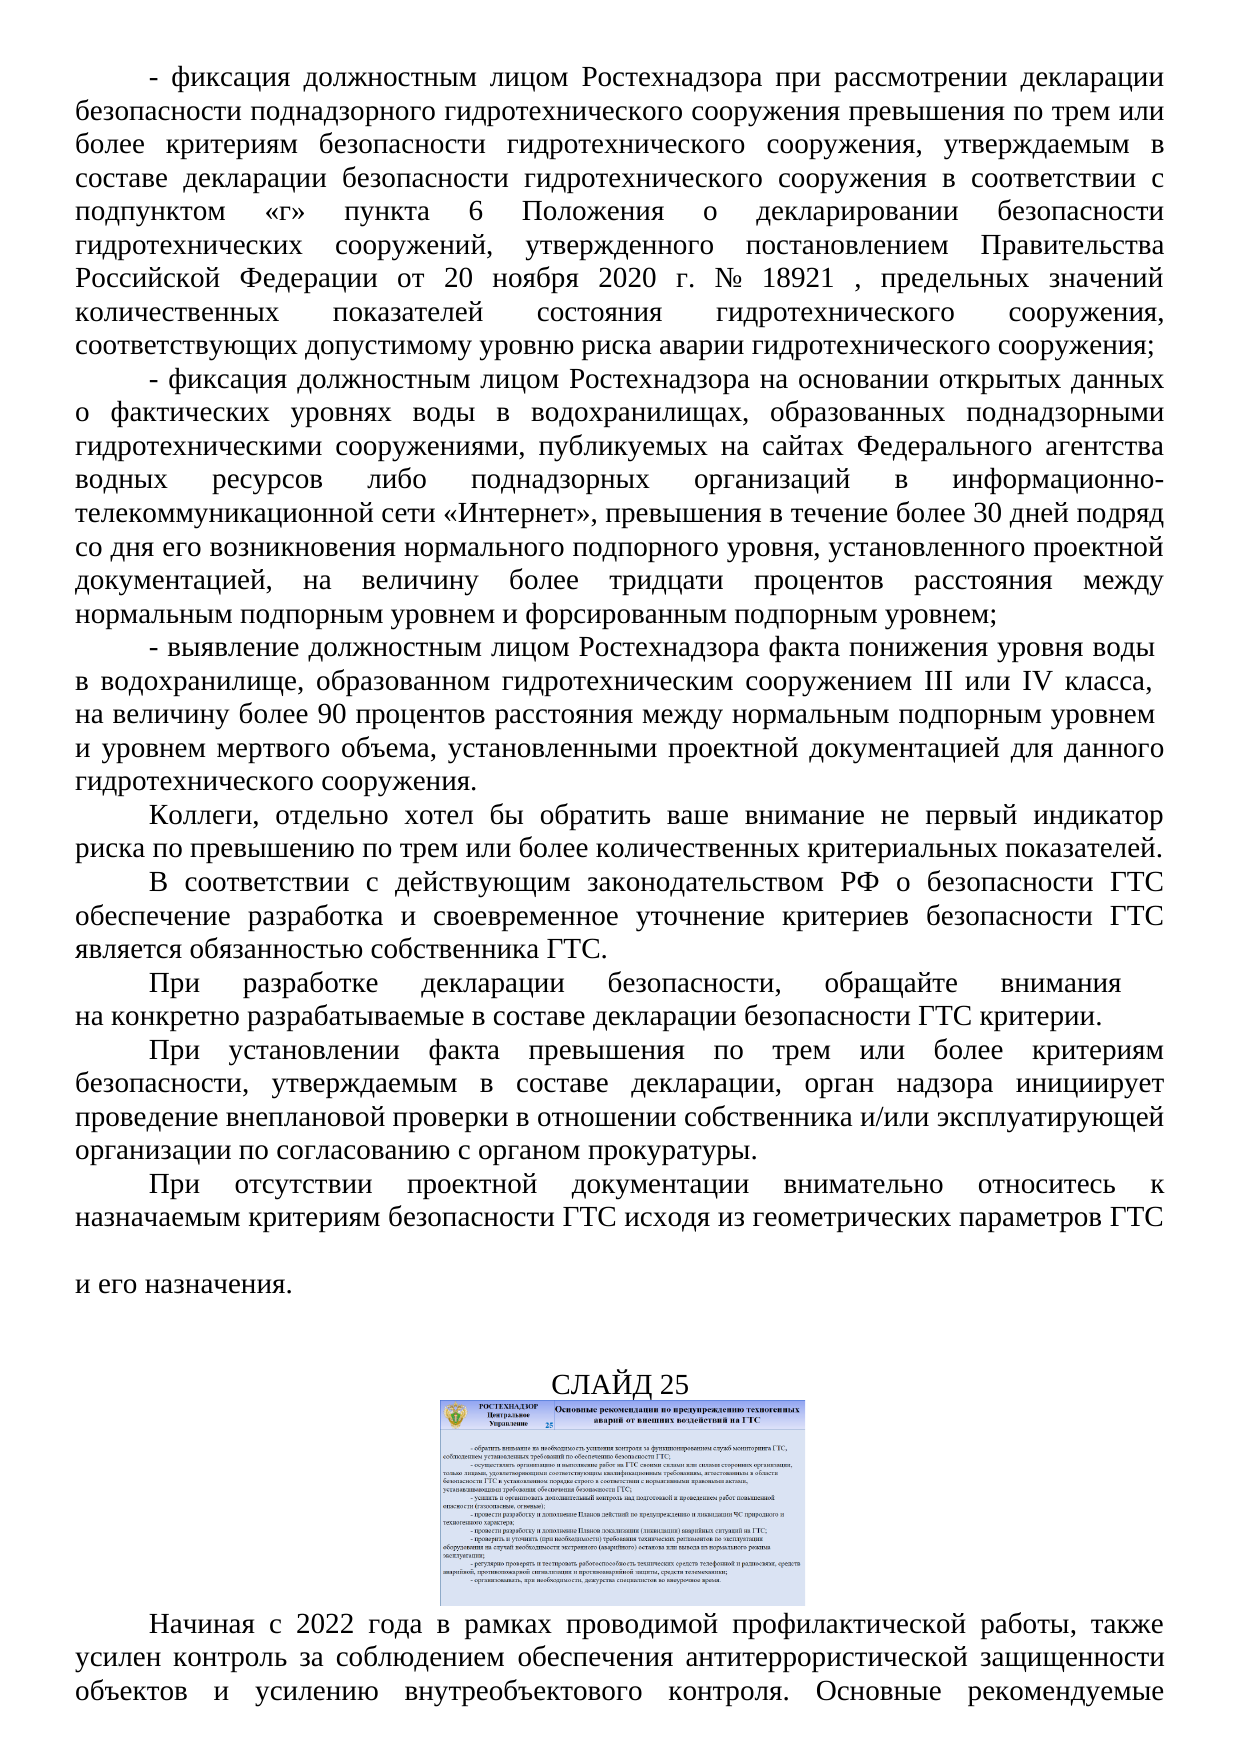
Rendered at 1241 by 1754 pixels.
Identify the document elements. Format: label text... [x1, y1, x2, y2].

text При установлении факта превышения по трем или более критериям безопасности, утверждаемым в составе декларации, орган надзора инициирует проведение внеплановой проверки в отношении собственника и/или эксплуатирующей организации по согласованию с органом прокуратуры. [75, 1032, 1165, 1166]
text При отсутствии проектной документации внимательно относитесь к назначаемым критериям безопасности ГТС исходя из геометрических параметров ГТС и его назначения. [75, 1166, 1165, 1300]
picture [440, 1400, 806, 1606]
text При разработке декларации безопасности, обращайте внимания на конкретно разрабатываемые в составе декларации безопасности ГТС критерии. [75, 965, 1165, 1032]
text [75, 1606, 1165, 1707]
text - выявление должностным лицом Ростехнадзора факта понижения уровня воды в водохранилище, образованном гидротехническим сооружением III или IV класса, на величину более 90 процентов расстояния между нормальным подпорным уровнем и уровнем мертвого объема, установленными проектной документацией для данного гидротехнического сооружения. [75, 629, 1165, 797]
text СЛАЙД 25 [75, 1367, 1165, 1401]
text - фиксация должностным лицом Ростехнадзора на основании открытых данных о фактических уровнях воды в водохранилищах, образованных поднадзорными гидротехническими сооружениями, публикуемых на сайтах Федерального агентства водных ресурсов либо поднадзорных организаций в информационно-телекоммуникационной сети «Интернет», превышения в течение более 30 дней подряд со дня его возникновения нормального подпорного уровня, установленного проектной документацией, на величину более тридцати процентов расстояния между нормальным подпорным уровнем и форсированным подпорным уровнем; [75, 361, 1165, 629]
text В соответствии с действующим законодательством РФ о безопасности ГТС обеспечение разработка и своевременное уточнение критериев безопасности ГТС является обязанностью собственника ГТС. [75, 864, 1165, 965]
text Коллеги, отдельно хотел бы обратить ваше внимание не первый индикатор риска по превышению по трем или более количественных критериальных показателей. [75, 797, 1165, 864]
text - фиксация должностным лицом Ростехнадзора при рассмотрении декларации безопасности поднадзорного гидротехнического сооружения превышения по трем или более критериям безопасности гидротехнического сооружения, утверждаемым в составе декларации безопасности гидротехнического сооружения в соответствии с подпунктом «г» пункта 6 Положения о декларировании безопасности гидротехнических сооружений, утвержденного постановлением Правительства Российской Федерации от 20 ноября 2020 г. № 18921 , предельных значений количественных показателей состояния гидротехнического сооружения, соответствующих допустимому уровню риска аварии гидротехнического сооружения; [75, 59, 1165, 361]
